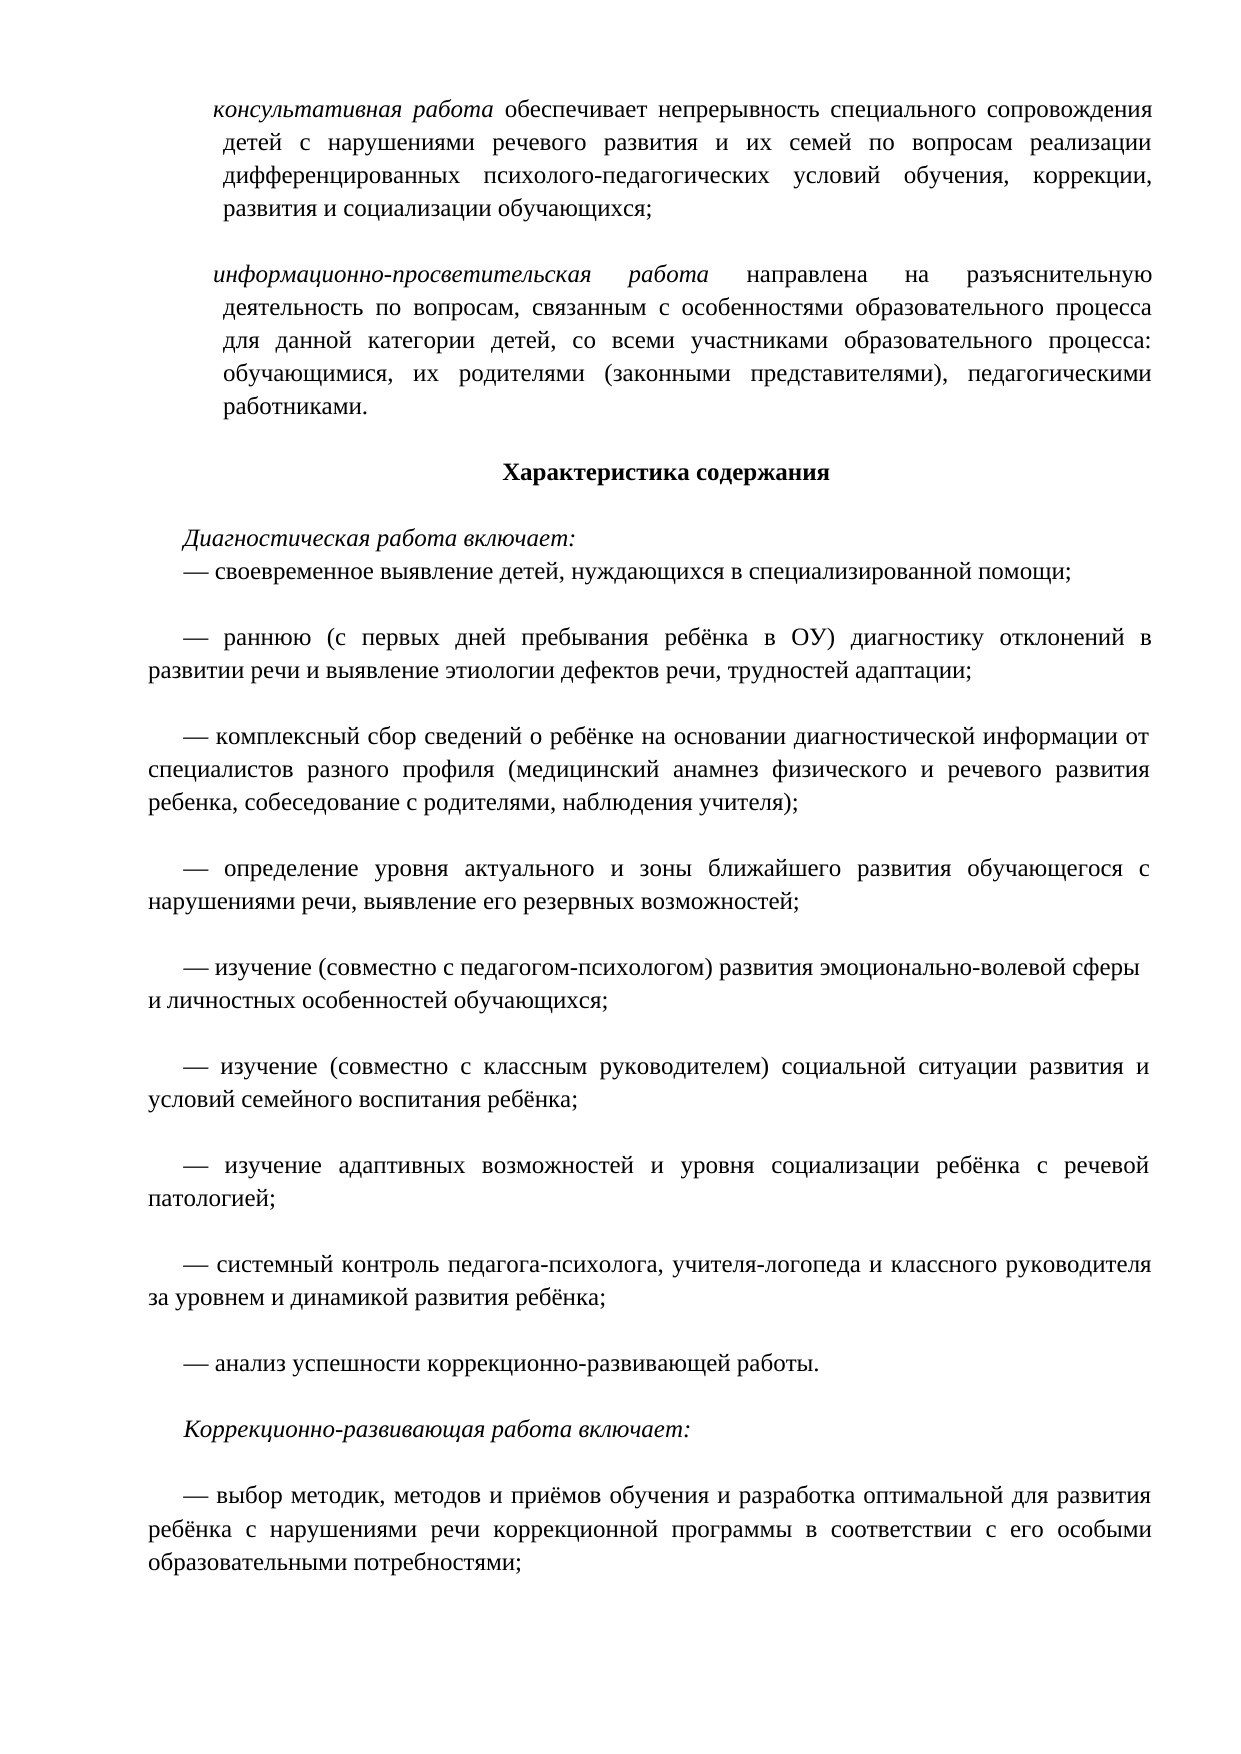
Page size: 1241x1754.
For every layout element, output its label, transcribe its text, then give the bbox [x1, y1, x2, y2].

text — своевременное выявление детей, нуждающихся в специализированной помощи; [183, 556, 1153, 585]
text — изучение адаптивных возможностей и уровня социализации ребёнка с речевой патологией; [148, 1150, 1151, 1212]
text — определение уровня актуального и зоны ближайшего развития обучающегося с нарушениями речи, выявление его резервных возможностей; [148, 853, 1151, 915]
text — раннюю (с первых дней пребывания ребёнка в ОУ) диагностику отклонений в развитии речи и выявление этиологии дефектов речи, трудностей адаптации; [148, 622, 1153, 684]
text — изучение (совместно с классным руководителем) социальной ситуации развития и условий семейного воспитания ребёнка; [148, 1051, 1151, 1113]
text Характеристика содержания [502, 457, 1153, 486]
list консультативная работа обеспечивает непрерывность специального сопровождения детей с нарушениями речевого развития и их семей по вопросам реализации дифференцированных психолого-педагогических условий обучения, коррекции, развития и социализации обучающихся; [185, 94, 1153, 222]
text — изучение (совместно с педагогом-психологом) развития эмоционально-волевой сферы [183, 952, 1153, 981]
text — системный контроль педагога-психолога, учителя-логопеда и классного руководителя за уровнем и динамикой развития ребёнка; [148, 1249, 1153, 1311]
text — комплексный сбор сведений о ребёнке на основании диагностической информации от специалистов разного профиля (медицинский анамнез физического и речевого развития ребенка, собеседование с родителями, наблюдения учителя); [148, 721, 1151, 816]
text Коррекционно-развивающая работа включает: [183, 1414, 1153, 1443]
list информационно-просветительская работа направлена на разъяснительную деятельность по вопросам, связанным с особенностями образовательного процесса для данной категории детей, со всеми участниками образовательного процесса: обучающимися, их родителями (законными представителями), педагогическими работниками. [185, 259, 1153, 420]
text — анализ успешности коррекционно-развивающей работы. [183, 1348, 1153, 1377]
text — выбор методик, методов и приёмов обучения и разработка оптимальной для развития ребёнка с нарушениями речи коррекционной программы в соответствии с его особыми образовательными потребностями; [148, 1481, 1153, 1575]
list личностных особенностей обучающихся; [148, 985, 1153, 1014]
text Диагностическая работа включает: [183, 523, 1153, 552]
